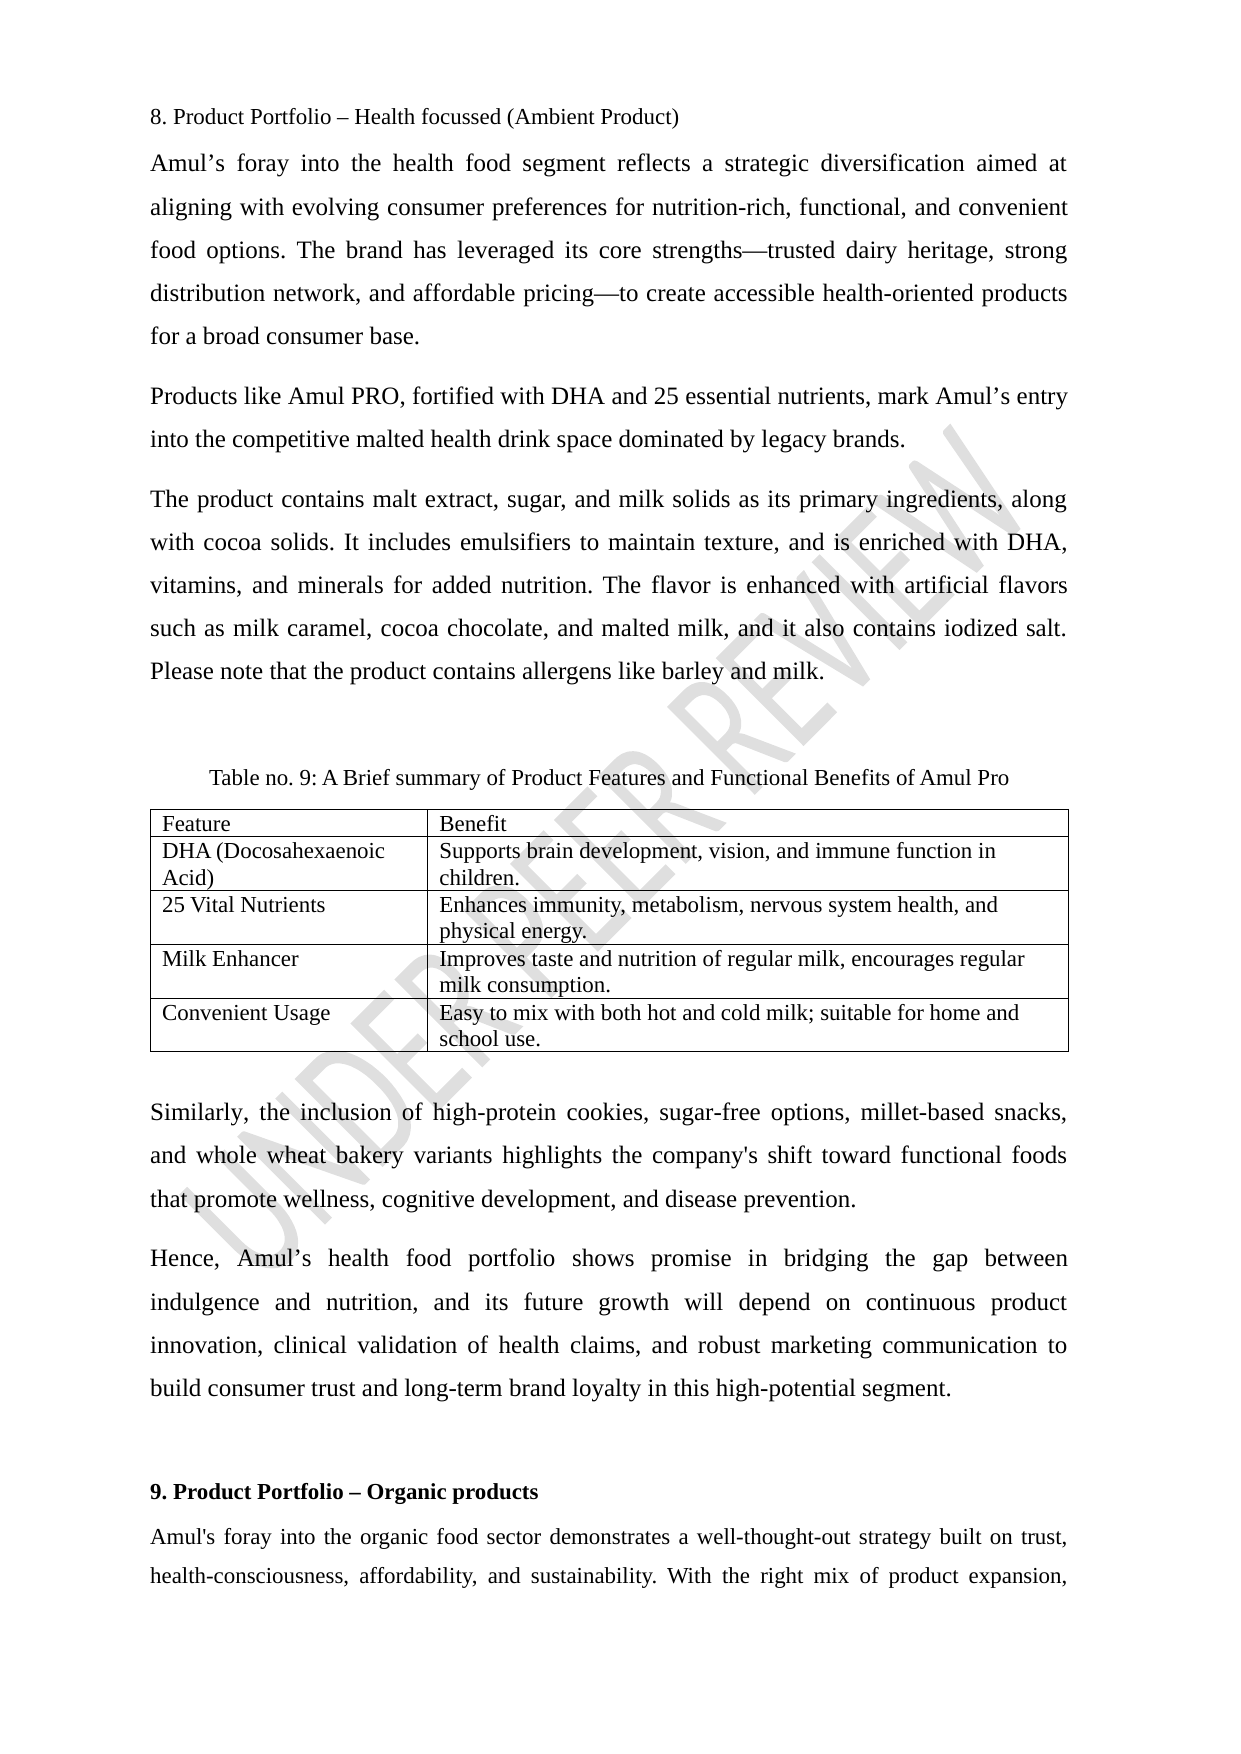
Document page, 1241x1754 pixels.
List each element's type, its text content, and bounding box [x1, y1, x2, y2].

table_cell Enhances immunity, metabolism, nervous system health, and physical energy. [428, 891, 1068, 944]
table_cell Convenient Usage [151, 999, 427, 1051]
table_header Benefit [428, 810, 1068, 836]
table_cell Easy to mix with both hot and cold milk; suitable for home and school use. [428, 999, 1068, 1051]
table_header Feature [151, 810, 427, 836]
table_cell DHA (Docosahexaenoic Acid) [151, 837, 427, 890]
text Table no. 9: A Brief summary of Product Features and Functional Benefits of Amul Pro [150, 764, 1069, 790]
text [150, 1523, 1069, 1589]
table_cell 25 Vital Nutrients [151, 891, 427, 944]
text 8. Product Portfolio – Health focussed (Ambient Product) [150, 103, 1069, 130]
text The product contains malt extract, sugar, and milk solids as its primary ingredients, along with cocoa solids. It includes emulsifiers to maintain texture, and is enriched with DHA, vitamins, and minerals for added nutrition. The flavor is enhanced with artificial flavors such as milk caramel, cocoa chocolate, and malted milk, and it also contains iodized salt. Please note that the product contains allergens like barley and milk. [150, 484, 1069, 685]
text 9. Product Portfolio – Organic products [150, 1478, 1069, 1504]
text Hence, Amul’s health food portfolio shows promise in bridging the gap between indulgence and nutrition, and its future growth will depend on continuous product innovation, clinical validation of health claims, and robust marketing communication to build consumer trust and long-term brand loyalty in this high-potential segment. [150, 1243, 1069, 1402]
table_cell Supports brain development, vision, and immune function in children. [428, 837, 1068, 890]
text Amul’s foray into the health food segment reflects a strategic diversification aimed at aligning with evolving consumer preferences for nutrition-rich, functional, and convenient food options. The brand has leveraged its core strengths—trusted dairy heritage, strong distribution network, and affordable pricing—to create accessible health-oriented products for a broad consumer base. [150, 148, 1069, 350]
table_cell Milk Enhancer [151, 945, 427, 997]
table_cell Improves taste and nutrition of regular milk, encourages regular milk consumption. [428, 945, 1068, 997]
text Similarly, the inclusion of high-protein cookies, sugar-free options, millet-based snacks, and whole wheat bakery variants highlights the company's shift toward functional foods that promote wellness, cognitive development, and disease prevention. [150, 1097, 1069, 1212]
text Products like Amul PRO, fortified with DHA and 25 essential nutrients, mark Amul’s entry into the competitive malted health drink space dominated by legacy brands. [150, 381, 1069, 453]
